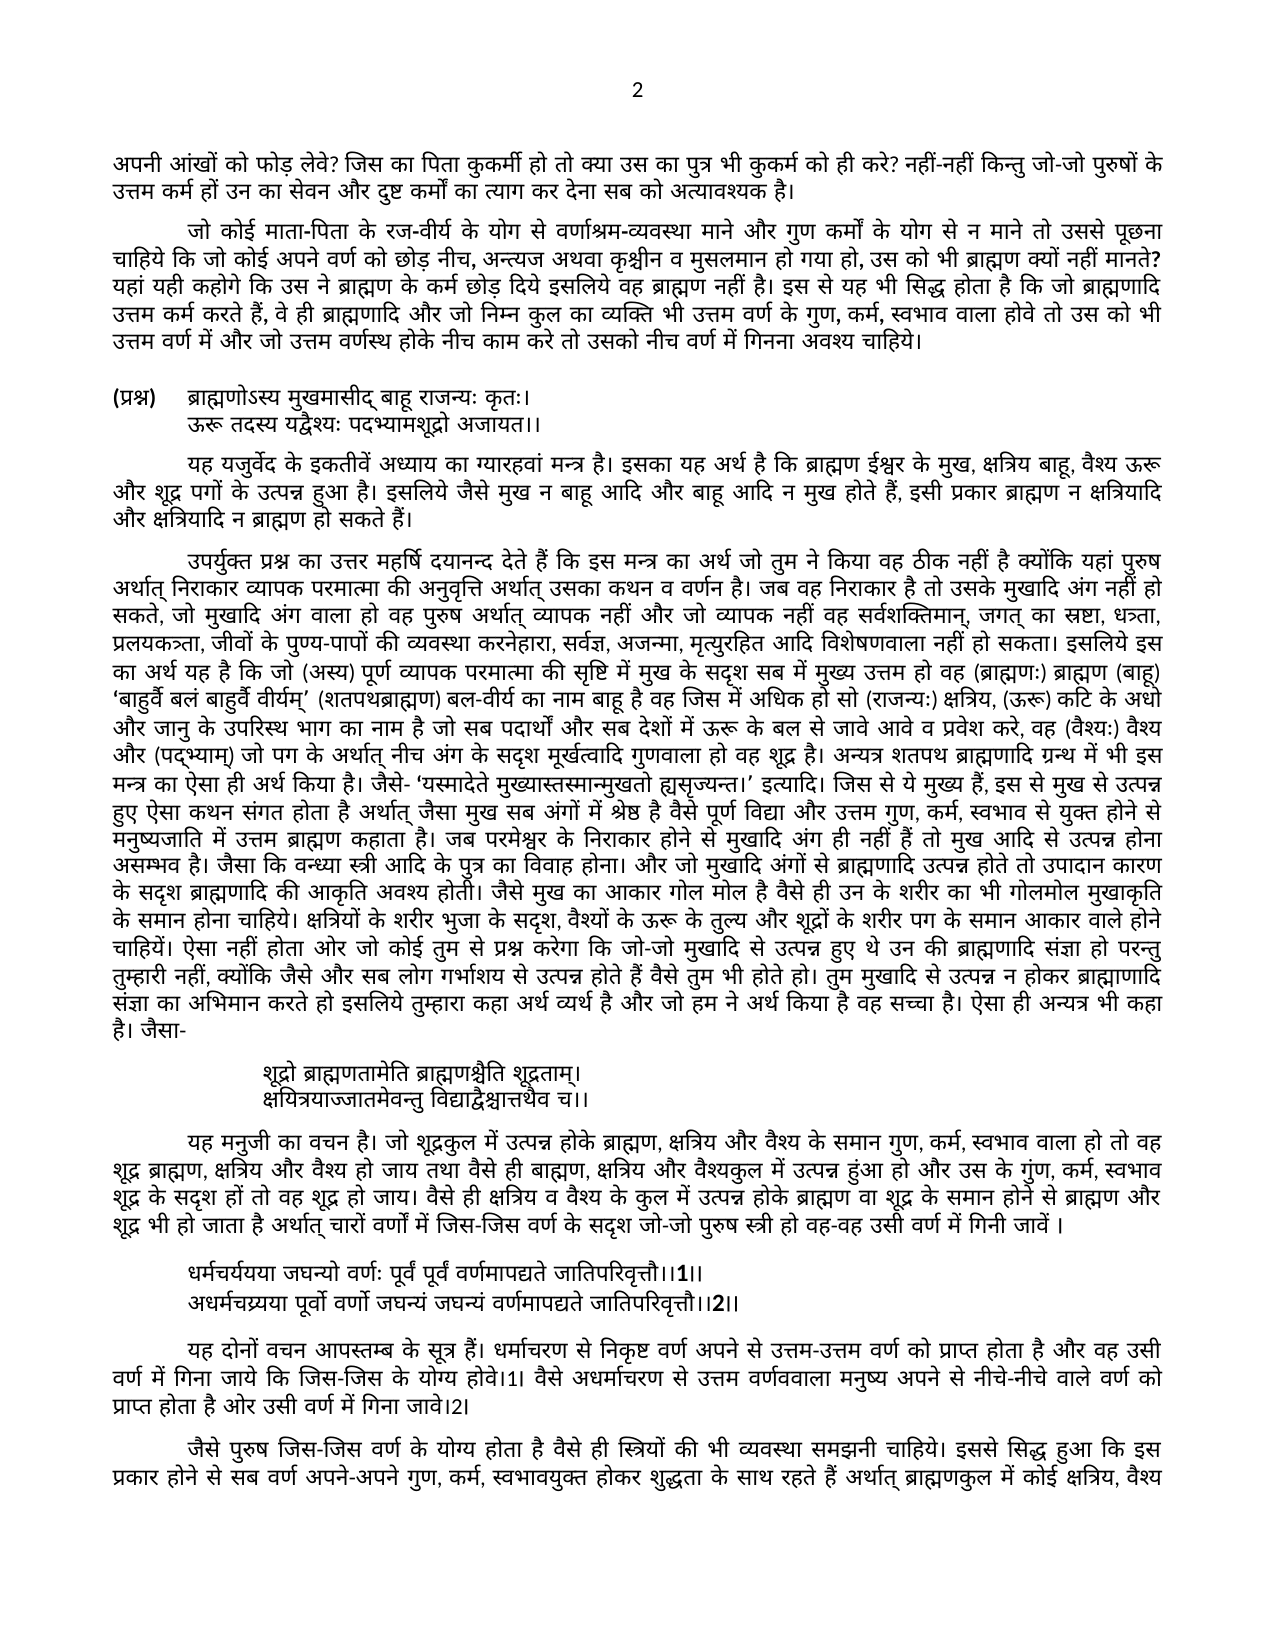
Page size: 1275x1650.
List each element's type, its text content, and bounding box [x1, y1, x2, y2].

text यह दोनों वचन आपस्तम्ब के सूत्र हैं। धर्माचरण से निकृष्ट वर्ण अपने से उत्तम-उत्तम वर्ण को प्राप्त होता है और वह उसी वर्ण में गिना जाये कि जिस-जिस के योग्य होवे।1। वैसे अधर्माचरण से उत्तम वर्णववाला मनुष्य अपने से नीचे-नीचे वाले वर्ण को प्राप्त होता है ओर उसी वर्ण में गिना जावे।2। [112, 1336, 1162, 1420]
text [112, 1435, 1162, 1491]
text यह मनुजी का वचन है। जो शूद्रकुल में उत्पन्न होके ब्राह्मण, क्षत्रिय और वैश्य के समान गुण, कर्म, स्वभाव वाला हो तो वह शूद्र ब्राह्मण, क्षत्रिय और वैश्य हो जाय तथा वैसे ही बाह्मण, क्षत्रिय और वैश्यकुल में उत्पन्न हुंआ हो और उस के गुंण, कर्म, स्वभाव शूद्र के सदृश हों तो वह शूद्र हो जाय। वैसे ही क्षत्रिय व वैश्य के कुल में उत्पन्न होके ब्राह्मण वा शूद्र के समान होने से ब्राह्मण और शूद्र भी हो जाता है अर्थात् चारों वर्णों में जिस-जिस वर्ण के सदृश जो-जो पुरुष स्त्री हो वह-वह उसी वर्ण में गिनी जावें । [112, 1128, 1162, 1239]
text जो कोई माता-पिता के रज-वीर्य के योग से वर्णाश्रम-व्यवस्था माने और गुण कर्मों के योग से न माने तो उससे पूछना चाहिये कि जो कोई अपने वर्ण को छोड़ नीच, अन्त्यज अथवा कृश्चीन व मुसलमान हो गया हो, उस को भी ब्राह्मण क्यों नहीं मानते? यहां यही कहोगे कि उस ने ब्राह्मण के कर्म छोड़ दिये इसलिये वह ब्राह्मण नहीं है। इस से यह भी सिद्ध होता है कि जो ब्राह्मणादि उत्तम कर्म करते हैं, वे ही ब्राह्मणादि और जो निम्न कुल का व्यक्ति भी उत्तम वर्ण के गुण, कर्म, स्वभाव वाला होवे तो उस को भी उत्तम वर्ण में और जो उत्तम वर्णस्थ होके नीच काम करे तो उसको नीच वर्ण में गिनना अवश्य चाहिये। [112, 217, 1162, 355]
text शूद्रो ब्राह्मणतामेति ब्राह्मणश्चैति शूद्रताम्। [325, 1060, 1162, 1086]
text यह यजुर्वेद के इकतीवें अध्याय का ग्यारहवां मन्त्र है। इसका यह अर्थ है कि ब्राह्मण ईश्वर के मुख, क्षत्रिय बाहू, वैश्य ऊरू और शूद्र पगों के उत्पन्न हुआ है। इसलिये जैसे मुख न बाहू आदि और बाहू आदि न मुख होते हैं, इसी प्रकार ब्राह्मण न क्षत्रियादि और क्षत्रियादि न ब्राह्मण हो सकते हैं। [112, 450, 1162, 533]
text ऊरू तदस्य यद्वैश्यः पदभ्यामशूद्रो अजायत।। [430, 411, 1162, 437]
text उपर्युक्त प्रश्न का उत्तर महर्षि दयानन्द देते हैं कि इस मन्त्र का अर्थ जो तुम ने किया वह ठीक नहीं है क्योंकि यहां पुरुष अर्थात् निराकार व्यापक परमात्मा की अनुवृत्ति अर्थात् उसका कथन व वर्णन है। जब वह निराकार है तो उसके मुखादि अंग नहीं हो सकते, जो मुखादि अंग वाला हो वह पुरुष अर्थात् व्यापक नहीं और जो व्यापक नहीं वह सर्वशक्तिमान्, जगत् का स्रष्टा, धत्र्ता, प्रलयकत्र्ता, जीवों के पुण्य-पापों की व्यवस्था करनेहारा, सर्वज्ञ, अजन्मा, मृत्युरहित आदि विशेषणवाला नहीं हो सकता। इसलिये इस का अर्थ यह है कि जो (अस्य) पूर्ण व्यापक परमात्मा की सृष्टि में मुख के सदृश सब में मुख्य उत्तम हो वह (ब्राह्मणः) ब्राह्मण (बाहू) ‘बाहुर्वै बलं बाहुर्वै वीर्यम्’ (शतपथब्राह्मण) बल-वीर्य का नाम बाहू है वह जिस में अधिक हो सो (राजन्यः) क्षत्रिय, (ऊरू) कटि के अधो और जानु के उपरिस्थ भाग का नाम है जो सब पदार्थों और सब देशों में ऊरू के बल से जावे आवे व प्रवेश करे, वह (वैश्यः) वैश्य और (पद्भ्याम्) जो पग के अर्थात् नीच अंग के सदृश मूर्खत्वादि गुणवाला हो वह शूद्र है। अन्यत्र शतपथ ब्राह्मणादि ग्रन्थ में भी इस मन्त्र का ऐसा ही अर्थ किया है। जैसे- ‘यस्मादेते मुख्यास्तस्मान्मुखतो ह्यसृज्यन्त।’ इत्यादि। जिस से ये मुख्य हैं, इस से मुख से उत्पन्न हुए ऐसा कथन संगत होता है अर्थात् जैसा मुख सब अंगों में श्रेष्ठ है वैसे पूर्ण विद्या और उत्तम गुण, कर्म, स्वभाव से युक्त होने से मनुष्यजाति में उत्तम ब्राह्मण कहाता है। जब परमेश्वर के निराकार होने से मुखादि अंग ही नहीं हैं तो मुख आदि से उत्पन्न होना असम्भव है। जैसा कि वन्ध्या स्त्री आदि के पुत्र का विवाह होना। और जो मुखादि अंगों से ब्राह्मणादि उत्पन्न होते तो उपादान कारण के सदृश ब्राह्मणादि की आकृति अवश्य होती। जैसे मुख का आकार गोल मोल है वैसे ही उन के शरीर का भी गोलमोल मुखाकृति के समान होना चाहिये। क्षत्रियों के शरीर भुजा के सदृश, वैश्यों के ऊरू के तुल्य और शूद्रों के शरीर पग के समान आकार वाले होने चाहियें। ऐसा नहीं होता ओर जो कोई तुम से प्रश्न करेगा कि जो-जो मुखादि से उत्पन्न हुए थे उन की ब्राह्मणादि संज्ञा हो परन्तु तुम्हारी नहीं, क्योंकि जैसे और सब लोग गर्भाशय से उत्पन्न होते हैं वैसे तुम भी होते हो। तुम मुखादि से उत्पन्न न होकर ब्राह्माणादि संज्ञा का अभिमान करते हो इसलिये तुम्हारा कहा अर्थ व्यर्थ है और जो हम ने अर्थ किया है वह सच्चा है। ऐसा ही अन्यत्र भी कहा है। जैसा- [112, 548, 1162, 1044]
text शूद्रो ब्राह्मणतामेति ब्राह्मणश्चैति शूद्रताम्। [112, 1060, 292, 1086]
text ऊरू तदस्य यद्वैश्यः पदभ्यामशूद्रो अजायत।। [112, 411, 445, 437]
text शूद्रो ब्राह्मणतामेति ब्राह्मणश्चैति शूद्रताम्। [276, 1060, 386, 1086]
text क्षयित्रयाज्जातमेवन्तु विद्याद्वैश्चात्तथैव च।। [112, 1086, 422, 1113]
text धर्मचर्ययया जघन्यो वर्णः पूर्वं पूर्वं वर्णमापद्यते जातिपरिवृत्तौ।।1।। [112, 1257, 1162, 1287]
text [112, 150, 1162, 205]
text क्षयित्रयाज्जातमेवन्तु विद्याद्वैश्चात्तथैव च।। [383, 1086, 1162, 1113]
text (प्रश्न) ब्राह्मणोऽस्य मुखमासीद् बाहू राजन्यः कृतः। [112, 383, 1162, 411]
text अधर्मचय्र्यया पूर्वो वर्णो जघन्यं जघन्यं वर्णमापद्यते जातिपरिवृत्तौ।।2।। [112, 1287, 1162, 1318]
